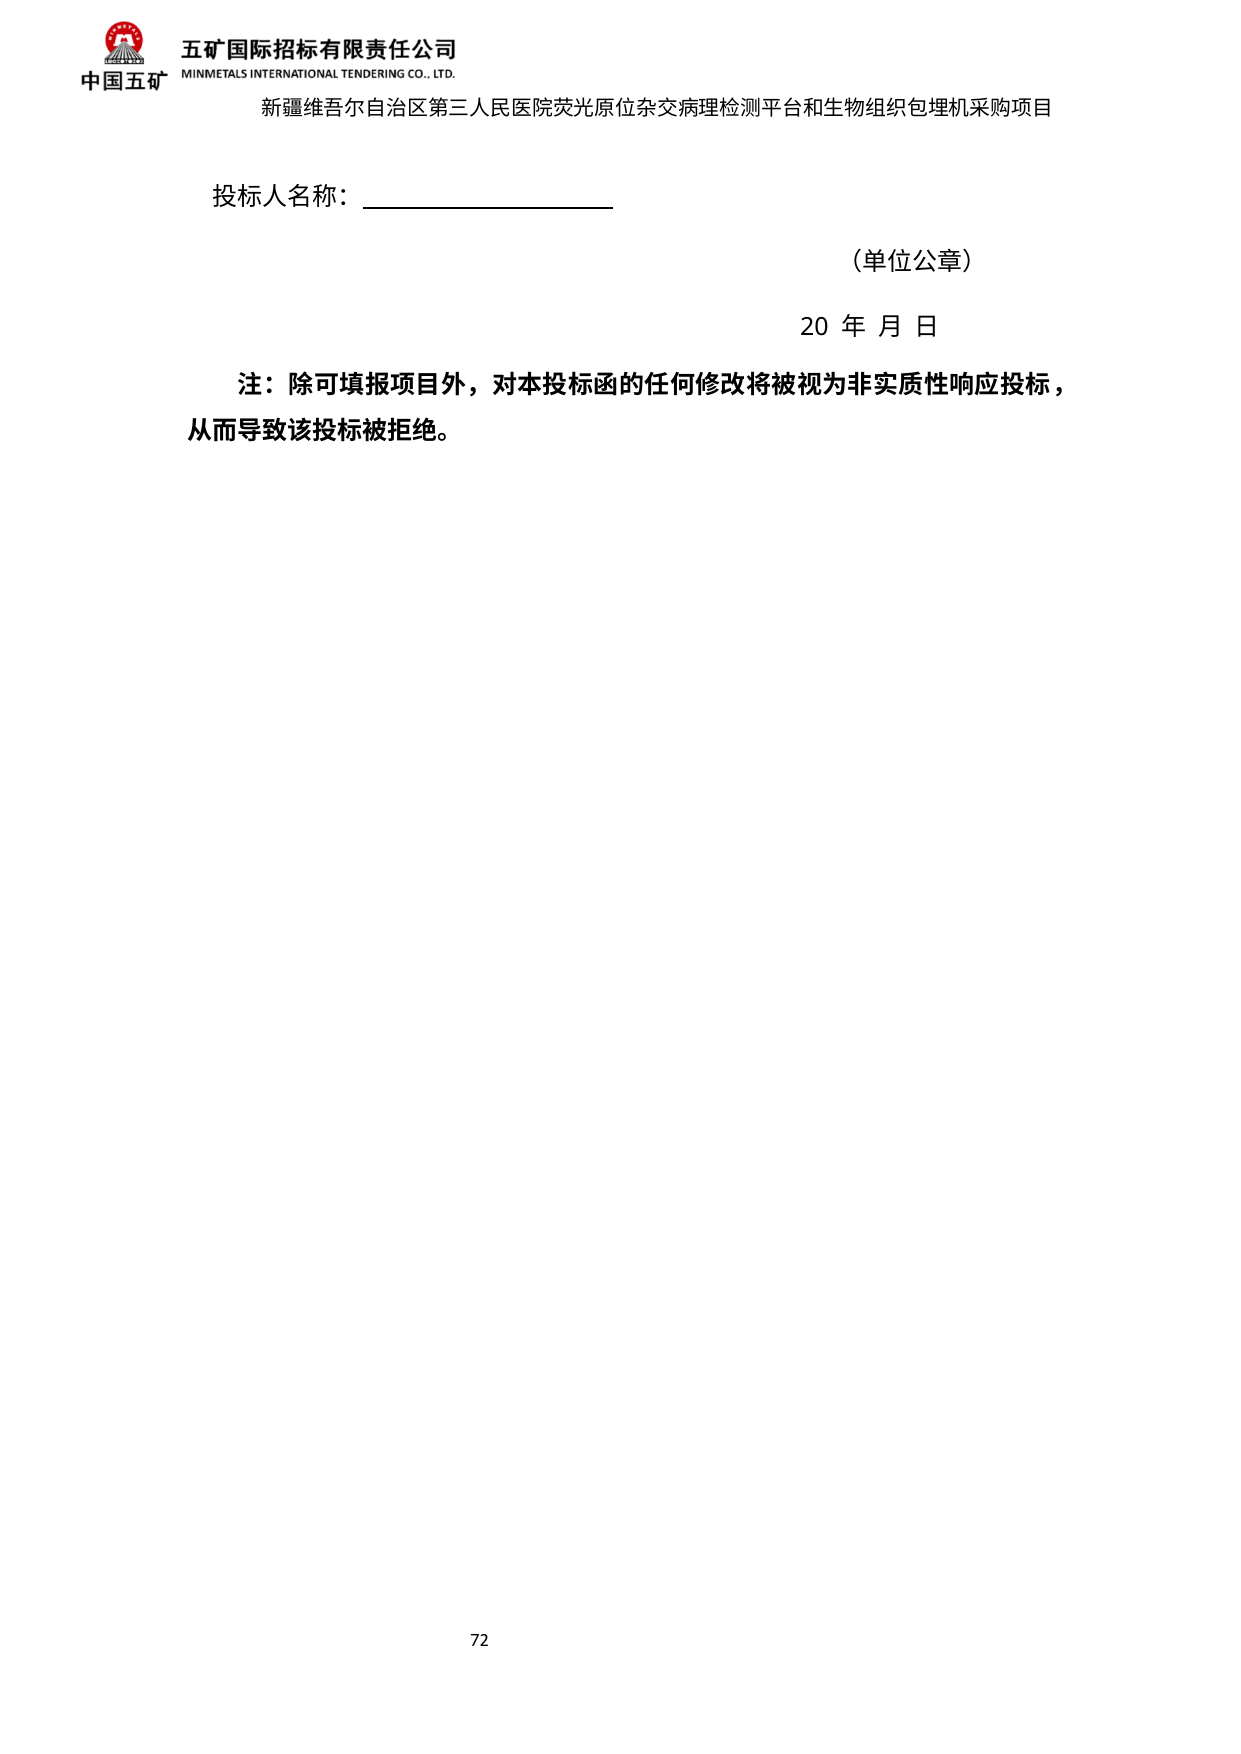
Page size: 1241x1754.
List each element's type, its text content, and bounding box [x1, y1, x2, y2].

text 投标人名称： [187, 162, 1053, 227]
text （单位公章） [187, 227, 1053, 292]
picture [79, 19, 457, 92]
text 20 年 月 日 [187, 292, 1053, 357]
text 注：除可填报项目外，对本投标函的任何修改将被视为非实质性响应投标，从而导致该投标被拒绝。 [187, 357, 1053, 449]
